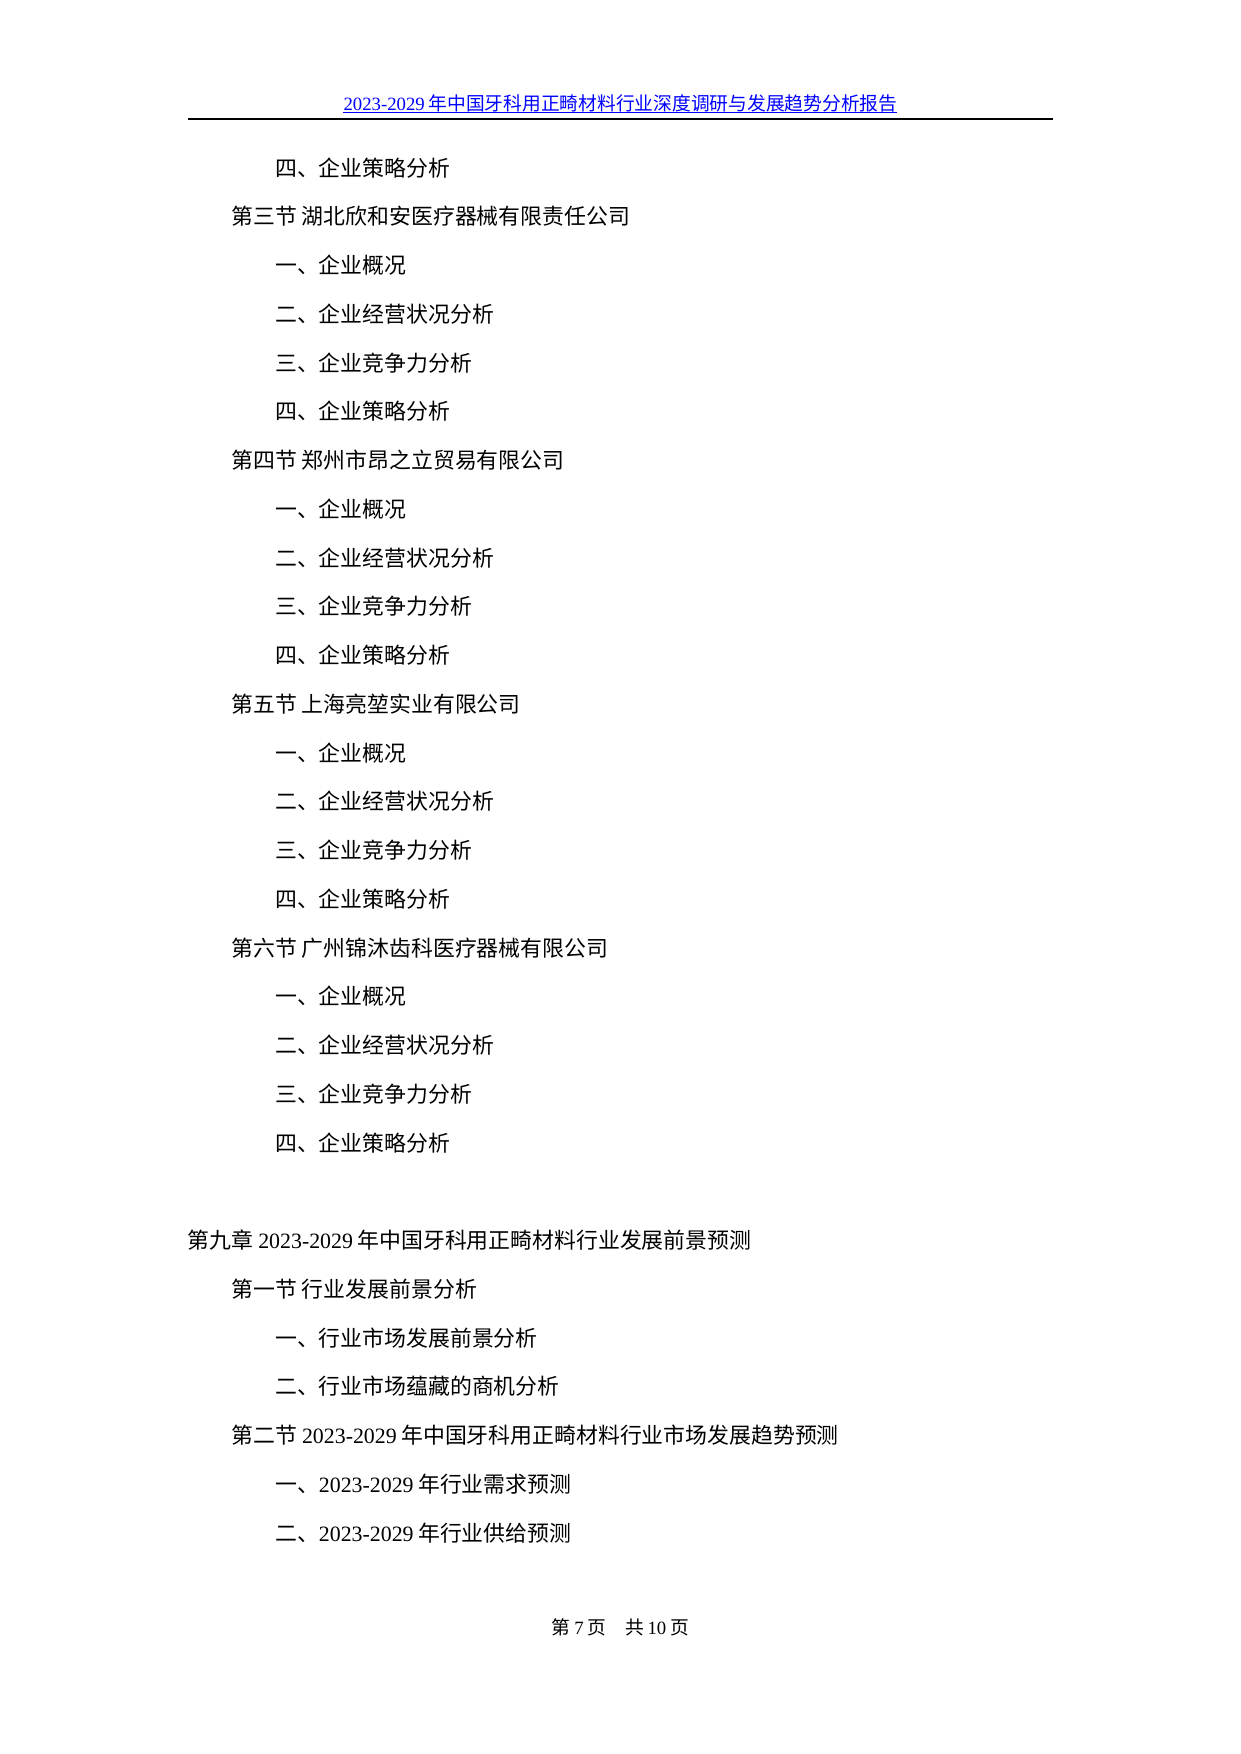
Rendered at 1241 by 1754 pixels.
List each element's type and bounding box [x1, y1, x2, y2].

text [187, 150, 1053, 1548]
